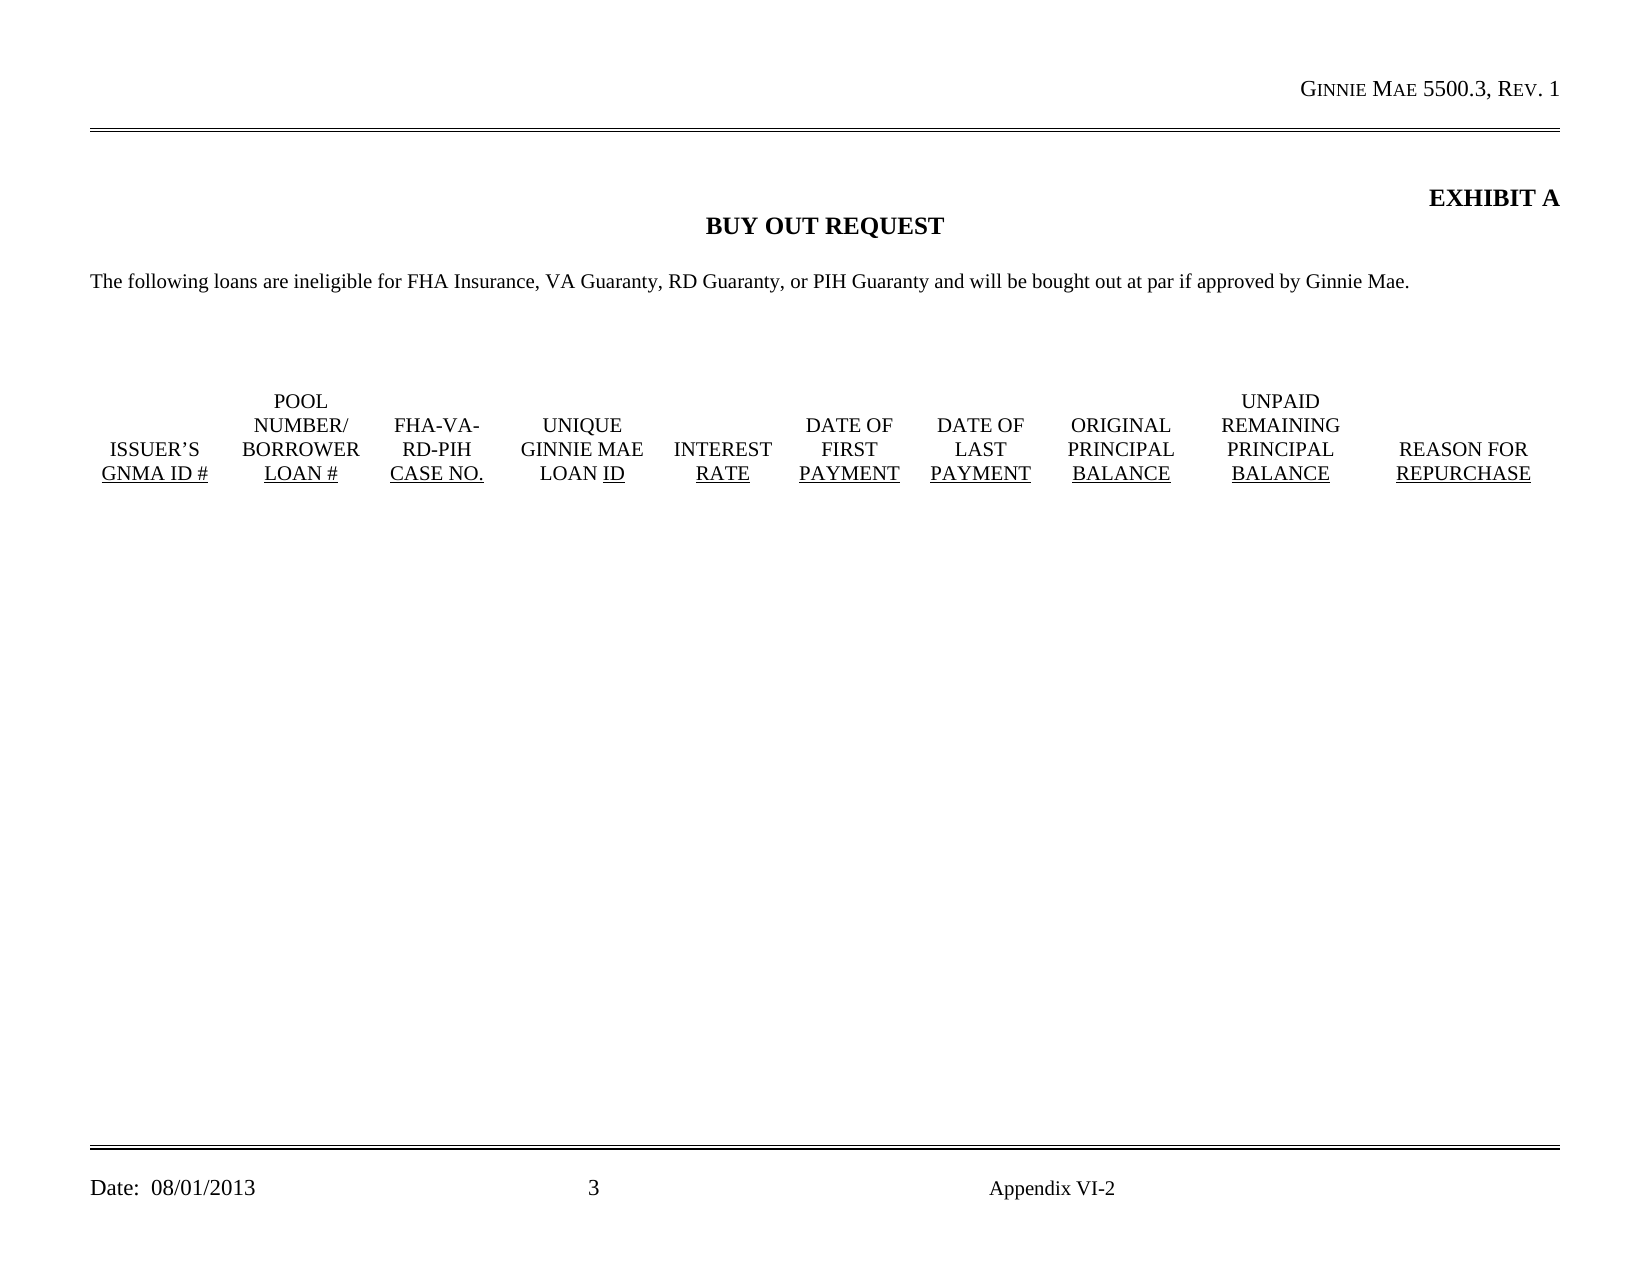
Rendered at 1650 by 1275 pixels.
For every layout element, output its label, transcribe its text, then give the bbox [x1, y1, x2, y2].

table_header UNPAID REMAINING PRINCIPAL BALANCE [1196, 365, 1365, 485]
table_header REASON FOR REPURCHASE [1365, 365, 1562, 485]
table_header NUMBER/ BORROWER LOAN # [231, 365, 371, 485]
subtitle BUY OUT REQUEST [90, 211, 1560, 240]
table_header DATE OF LAST PAYMENT [915, 365, 1046, 485]
subtitle EXHIBIT A [90, 183, 1560, 211]
table_header ISSUER’S GNMA ID # [79, 365, 231, 485]
text The following loans are ineligible for FHA Insurance, VA Guaranty, RD Guaranty, or PIH Guaranty and will be bought out at par if approved by Ginnie Mae. [90, 269, 1560, 293]
table_header FHA-VA-RD-PIH CASE NO. [371, 365, 502, 485]
table_header UNIQUE GINNIE MAE LOAN ID [503, 365, 662, 485]
table_header ORIGINAL PRINCIPAL BALANCE [1046, 365, 1196, 485]
table_header DATE OF FIRST PAYMENT [784, 365, 915, 485]
table_header INTEREST [662, 365, 784, 485]
